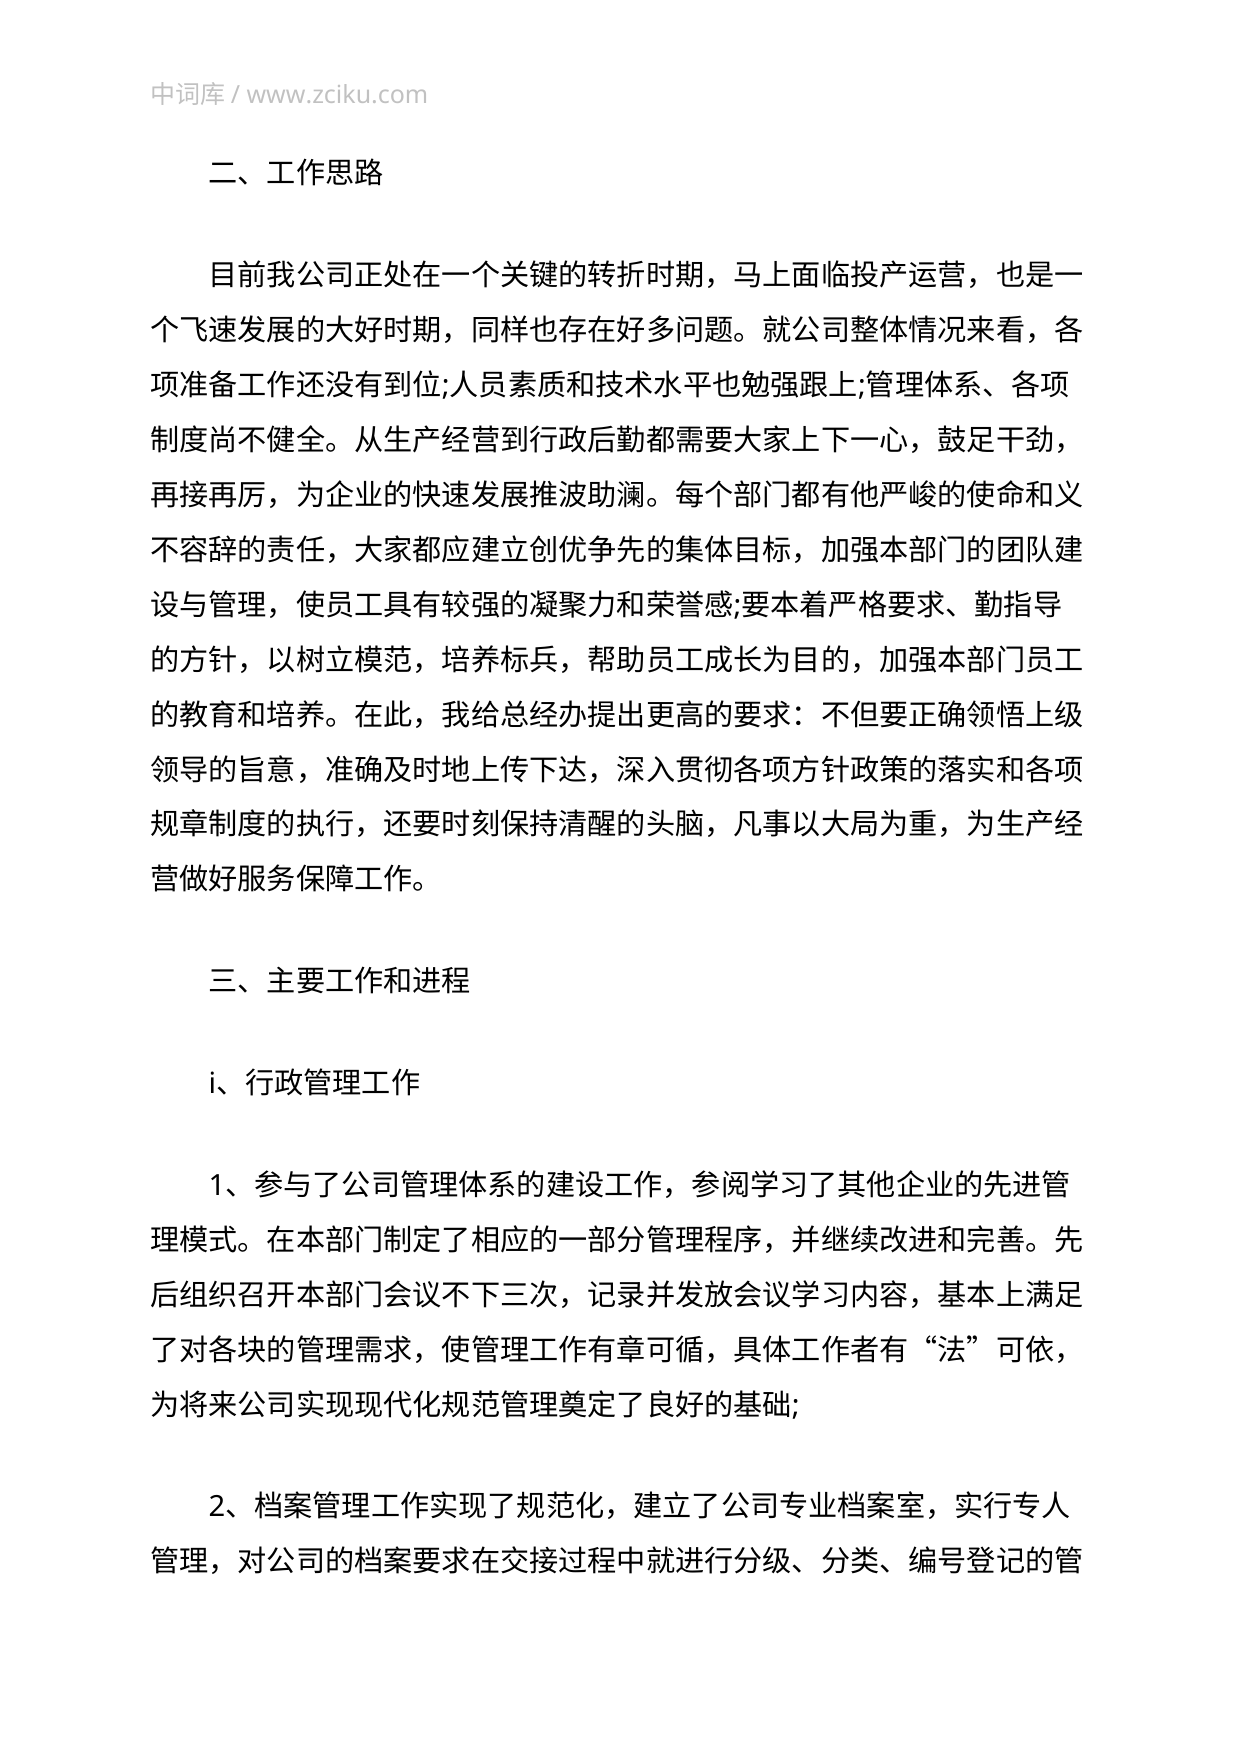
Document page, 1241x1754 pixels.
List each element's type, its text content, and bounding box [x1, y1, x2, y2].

text 1、参与了公司管理体系的建设工作，参阅学习了其他企业的先进管理模式。在本部门制定了相应的一部分管理程序，并继续改进和完善。先后组织召开本部门会议不下三次，记录并发放会议学习内容，基本上满足了对各块的管理需求，使管理工作有章可循，具体工作者有“法”可依，为将来公司实现现代化规范管理奠定了良好的基础; [150, 1161, 1090, 1423]
text 目前我公司正处在一个关键的转折时期，马上面临投产运营，也是一个飞速发展的大好时期，同样也存在好多问题。就公司整体情况来看，各项准备工作还没有到位;人员素质和技术水平也勉强跟上;管理体系、各项制度尚不健全。从生产经营到行政后勤都需要大家上下一心，鼓足干劲，再接再厉，为企业的快速发展推波助澜。每个部门都有他严峻的使命和义不容辞的责任，大家都应建立创优争先的集体目标，加强本部门的团队建设与管理，使员工具有较强的凝聚力和荣誉感;要本着严格要求、勤指导的方针，以树立模范，培养标兵，帮助员工成长为目的，加强本部门员工的教育和培养。在此，我给总经办提出更高的要求：不但要正确领悟上级领导的旨意，准确及时地上传下达，深入贯彻各项方针政策的落实和各项规章制度的执行，还要时刻保持清醒的头脑，凡事以大局为重，为生产经营做好服务保障工作。 [150, 252, 1090, 898]
text 三、主要工作和进程 [150, 958, 1090, 1000]
text i、行政管理工作 [150, 1059, 1090, 1102]
text 二、工作思路 [150, 150, 1090, 192]
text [150, 1483, 1090, 1580]
